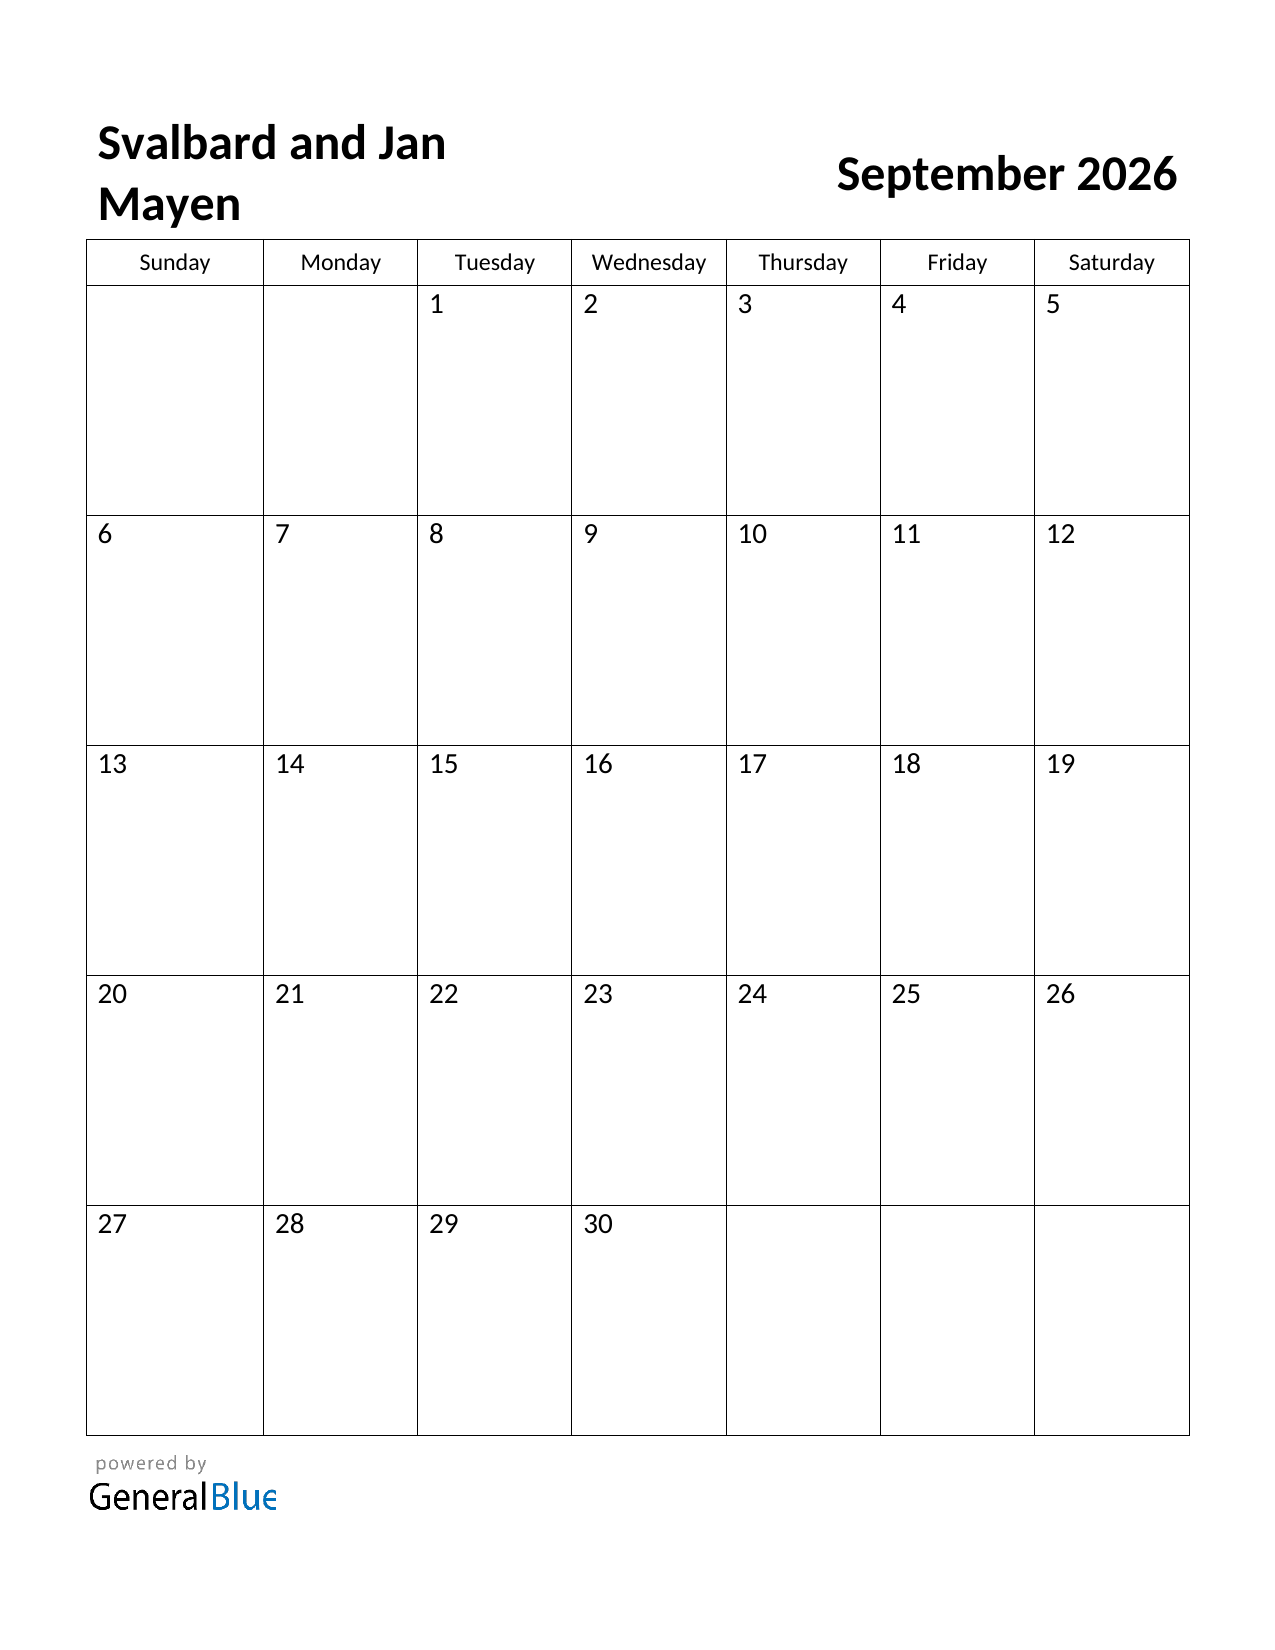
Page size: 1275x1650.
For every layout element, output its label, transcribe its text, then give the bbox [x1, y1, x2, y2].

table_cell [264, 548, 417, 744]
table_cell 5 [1035, 286, 1189, 318]
table_cell 11 [881, 516, 1034, 548]
table_cell [881, 1008, 1034, 1204]
table_cell [572, 1238, 726, 1434]
table_cell [87, 1008, 263, 1204]
table_cell Wednesday [572, 240, 726, 284]
table_cell [87, 778, 263, 974]
table_cell 19 [1035, 746, 1189, 778]
table_cell 17 [727, 746, 880, 778]
table_cell Tuesday [418, 240, 571, 284]
table_header September 2026 [572, 105, 1189, 239]
table_cell [1035, 1238, 1189, 1434]
table_cell 14 [264, 746, 417, 778]
table_cell 30 [572, 1206, 726, 1238]
table_cell 10 [727, 516, 880, 548]
table_cell [86, 1436, 1189, 1534]
table_cell [264, 318, 417, 514]
table_cell 16 [572, 746, 726, 778]
table_cell [418, 318, 571, 514]
table_cell [572, 778, 726, 974]
table_cell 29 [418, 1206, 571, 1238]
table_cell [418, 778, 571, 974]
table_cell 25 [881, 976, 1034, 1008]
table_cell [727, 548, 880, 744]
table_cell [87, 1238, 263, 1434]
table_cell [1035, 1206, 1189, 1238]
table_cell [881, 1206, 1034, 1238]
table_cell [1035, 1008, 1189, 1204]
table_cell 8 [418, 516, 571, 548]
table_cell [1035, 548, 1189, 744]
table_cell 13 [87, 746, 263, 778]
table_cell [727, 1206, 880, 1238]
table_cell [727, 1238, 880, 1434]
table_cell 18 [881, 746, 1034, 778]
table_cell 23 [572, 976, 726, 1008]
table_cell 12 [1035, 516, 1189, 548]
table_cell Sunday [87, 240, 263, 284]
table_cell 22 [418, 976, 571, 1008]
table_cell Friday [881, 240, 1034, 284]
table_header Svalbard and Jan Mayen [86, 105, 572, 239]
table_cell [418, 1238, 571, 1434]
table_cell [264, 1238, 417, 1434]
table_cell Thursday [727, 240, 880, 284]
table_cell [418, 1008, 571, 1204]
table_cell [87, 318, 263, 514]
table_cell [87, 548, 263, 744]
table_cell [727, 778, 880, 974]
table_cell 4 [881, 286, 1034, 318]
table_cell 15 [418, 746, 571, 778]
table_cell [1035, 318, 1189, 514]
table_cell 1 [418, 286, 571, 318]
table_cell 28 [264, 1206, 417, 1238]
table_cell [572, 318, 726, 514]
table_cell 27 [87, 1206, 263, 1238]
table_cell [727, 318, 880, 514]
table_cell [264, 1008, 417, 1204]
table_cell 26 [1035, 976, 1189, 1008]
table_cell 2 [572, 286, 726, 318]
table_cell 20 [87, 976, 263, 1008]
table_cell [881, 318, 1034, 514]
table_cell [881, 778, 1034, 974]
table_cell [264, 778, 417, 974]
table_cell [264, 286, 417, 318]
table_cell [1035, 778, 1189, 974]
table_cell [87, 286, 263, 318]
table_cell 7 [264, 516, 417, 548]
table_cell 21 [264, 976, 417, 1008]
table_cell [881, 548, 1034, 744]
table_cell [418, 548, 571, 744]
table_cell [881, 1238, 1034, 1434]
table_cell [572, 1008, 726, 1204]
picture [88, 1452, 276, 1515]
table_cell Monday [264, 240, 417, 284]
table_cell 3 [727, 286, 880, 318]
table_cell [727, 1008, 880, 1204]
table_cell [572, 548, 726, 744]
table_cell 24 [727, 976, 880, 1008]
table_cell Saturday [1035, 240, 1189, 284]
table_cell 9 [572, 516, 726, 548]
table_cell 6 [87, 516, 263, 548]
